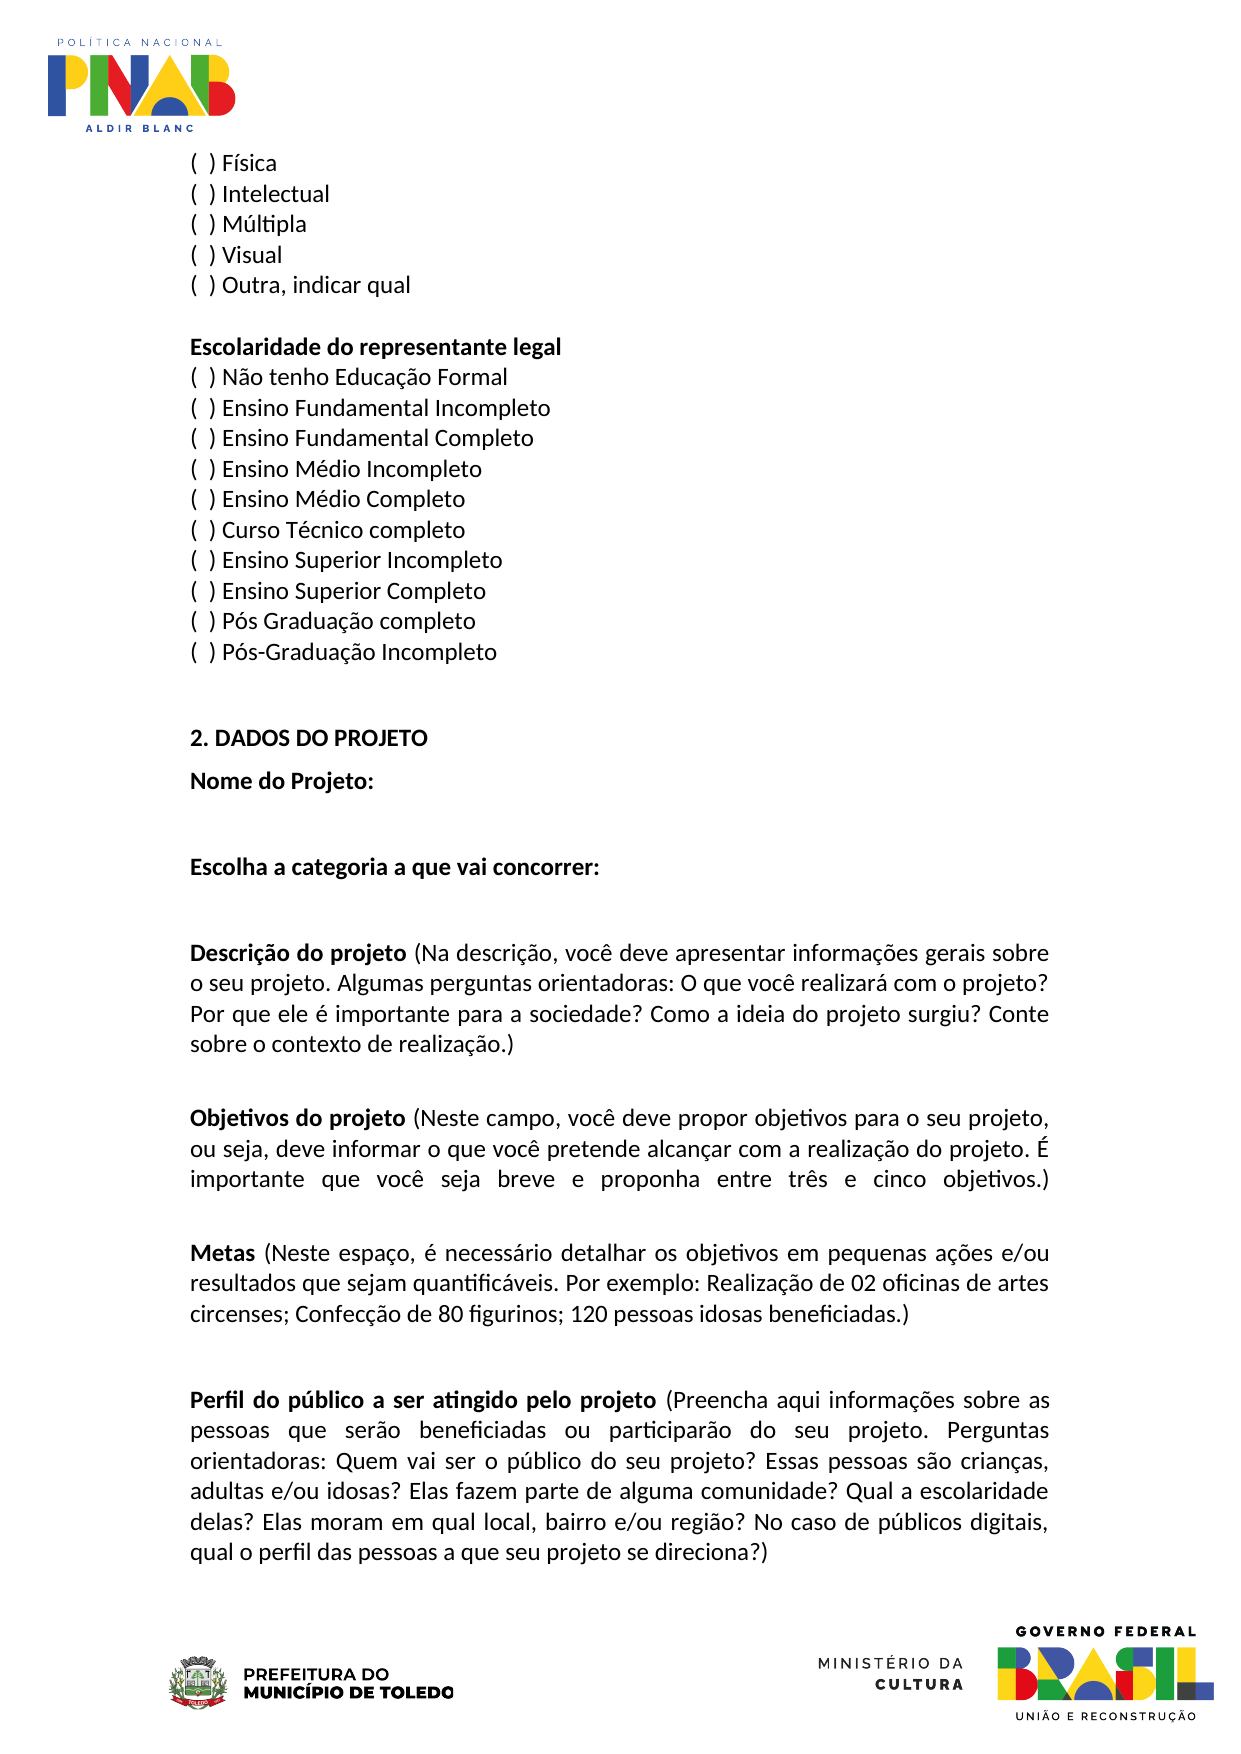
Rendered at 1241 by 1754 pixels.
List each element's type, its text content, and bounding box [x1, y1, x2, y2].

picture [3, 1, 1241, 1752]
text ( ) Ensino Superior Completo [190, 575, 1051, 605]
text Descrição do projeto (Na descrição, você deve apresentar informações gerais sobre o seu projeto. Algumas perguntas orientadoras: O que você realizará com o projeto? Por que ele é importante para a sociedade? Como a ideia do projeto surgiu? Conte sobre o contexto de realização.) [190, 937, 1051, 1059]
text Perfil do público a ser atingido pelo projeto (Preencha aqui informações sobre as pessoas que serão beneficiadas ou participarão do seu projeto. Perguntas orientadoras: Quem vai ser o público do seu projeto? Essas pessoas são crianças, adultas e/ou idosas? Elas fazem parte de alguma comunidade? Qual a escolaridade delas? Elas moram em qual local, bairro e/ou região? No caso de públicos digitais, qual o perfil das pessoas a que seu projeto se direciona?) [190, 1384, 1051, 1567]
text ( ) Visual [190, 239, 1051, 270]
text Nome do Projeto: [190, 765, 1051, 796]
text ( ) Intelectual [190, 178, 1051, 209]
text ( ) Ensino Superior Incompleto [190, 544, 1051, 575]
text ( ) Não tenho Educação Formal [190, 361, 1051, 392]
text ( ) Pós-Graduação Incompleto [190, 636, 1051, 666]
text ( ) Ensino Médio Completo [190, 483, 1051, 514]
text ( ) Pós Graduação completo [190, 605, 1051, 636]
text ( ) Curso Técnico completo [190, 514, 1051, 544]
text ( ) Múltipla [190, 209, 1051, 239]
text Escolha a categoria a que vai concorrer: [190, 851, 1051, 882]
text Escolaridade do representante legal [190, 331, 1051, 361]
text 2. DADOS DO PROJETO [190, 722, 1051, 752]
text Objetivos do projeto (Neste campo, você deve propor objetivos para o seu projeto, ou seja, deve informar o que você pretende alcançar com a realização do projeto. É importante que você seja breve e proponha entre três e cinco objetivos.) [190, 1072, 1051, 1224]
text ( ) Física [190, 148, 1051, 178]
text Metas (Neste espaço, é necessário detalhar os objetivos em pequenas ações e/ou resultados que sejam quantificáveis. Por exemplo: Realização de 02 oficinas de artes circenses; Confecção de 80 figurinos; 120 pessoas idosas beneficiadas.) [190, 1237, 1051, 1328]
text ( ) Outra, indicar qual [190, 270, 1051, 300]
text ( ) Ensino Médio Incompleto [190, 453, 1051, 483]
text ( ) Ensino Fundamental Completo [190, 422, 1051, 453]
text ( ) Ensino Fundamental Incompleto [190, 392, 1051, 422]
